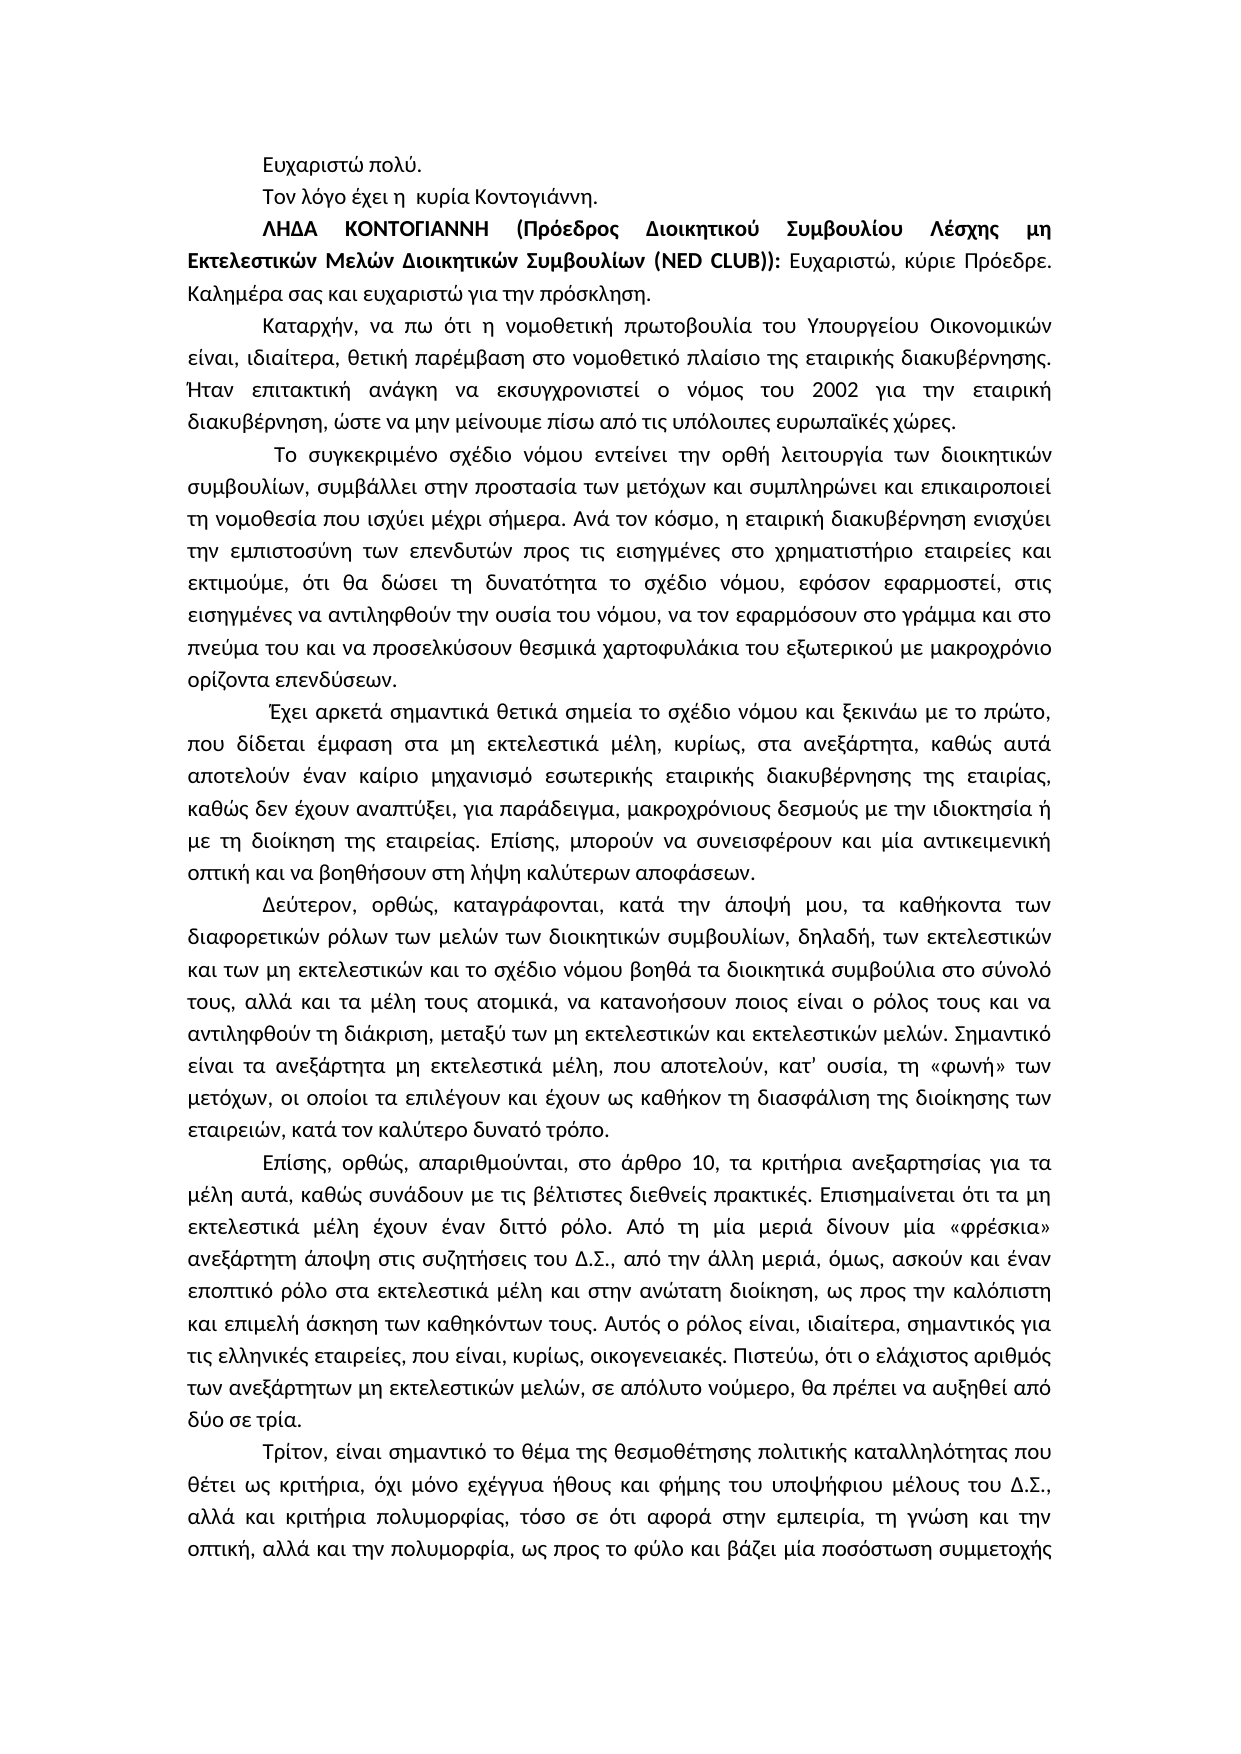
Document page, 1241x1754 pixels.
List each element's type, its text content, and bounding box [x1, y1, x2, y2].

text Ευχαριστώ πολύ. [187, 150, 1053, 178]
text Καταρχήν, να πω ότι η νομοθετική πρωτοβουλία του Υπουργείου Οικονομικών είναι, ιδιαίτερα, θετική παρέμβαση στο νομοθετικό πλαίσιο της εταιρικής διακυβέρνησης. Ήταν επιτακτική ανάγκη να εκσυγχρονιστεί ο νόμος του 2002 για την εταιρική διακυβέρνηση, ώστε να μην μείνουμε πίσω από τις υπόλοιπες ευρωπαϊκές χώρες. [187, 311, 1053, 436]
text Το συγκεκριμένο σχέδιο νόμου εντείνει την ορθή λειτουργία των διοικητικών συμβουλίων, συμβάλλει στην προστασία των μετόχων και συμπληρώνει και επικαιροποιεί τη νομοθεσία που ισχύει μέχρι σήμερα. Ανά τον κόσμο, η εταιρική διακυβέρνηση ενισχύει την εμπιστοσύνη των επενδυτών προς τις εισηγμένες στο χρηματιστήριο εταιρείες και εκτιμούμε, ότι θα δώσει τη δυνατότητα το σχέδιο νόμου, εφόσον εφαρμοστεί, στις εισηγμένες να αντιληφθούν την ουσία του νόμου, να τον εφαρμόσουν στο γράμμα και στο πνεύμα του και να προσελκύσουν θεσμικά χαρτοφυλάκια του εξωτερικού με μακροχρόνιο ορίζοντα επενδύσεων. [187, 440, 1053, 693]
text ΛΗΔΑ ΚΟΝΤΟΓΙΑΝΝΗ (Πρόεδρος Διοικητικού Συμβουλίου Λέσχης μη Εκτελεστικών Μελών Διοικητικών Συμβουλίων (NED CLUB)): Ευχαριστώ, κύριε Πρόεδρε. Καλημέρα σας και ευχαριστώ για την πρόσκληση. [187, 214, 1053, 307]
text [187, 1437, 1053, 1562]
text Επίσης, ορθώς, απαριθμούνται, στο άρθρο 10, τα κριτήρια ανεξαρτησίας για τα μέλη αυτά, καθώς συνάδουν με τις βέλτιστες διεθνείς πρακτικές. Επισημαίνεται ότι τα μη εκτελεστικά μέλη έχουν έναν διττό ρόλο. Από τη μία μεριά δίνουν μία «φρέσκια» ανεξάρτητη άποψη στις συζητήσεις του Δ.Σ., από την άλλη μεριά, όμως, ασκούν και έναν εποπτικό ρόλο στα εκτελεστικά μέλη και στην ανώτατη διοίκηση, ως προς την καλόπιστη και επιμελή άσκηση των καθηκόντων τους. Αυτός ο ρόλος είναι, ιδιαίτερα, σημαντικός για τις ελληνικές εταιρείες, που είναι, κυρίως, οικογενειακές. Πιστεύω, ότι ο ελάχιστος αριθμός των ανεξάρτητων μη εκτελεστικών μελών, σε απόλυτο νούμερο, θα πρέπει να αυξηθεί από δύο σε τρία. [187, 1148, 1053, 1433]
text Δεύτερον, ορθώς, καταγράφονται, κατά την άποψή μου, τα καθήκοντα των διαφορετικών ρόλων των μελών των διοικητικών συμβουλίων, δηλαδή, των εκτελεστικών και των μη εκτελεστικών και το σχέδιο νόμου βοηθά τα διοικητικά συμβούλια στο σύνολό τους, αλλά και τα μέλη τους ατομικά, να κατανοήσουν ποιος είναι ο ρόλος τους και να αντιληφθούν τη διάκριση, μεταξύ των μη εκτελεστικών και εκτελεστικών μελών. Σημαντικό είναι τα ανεξάρτητα μη εκτελεστικά μέλη, που αποτελούν, κατ’ ουσία, τη «φωνή» των μετόχων, οι οποίοι τα επιλέγουν και έχουν ως καθήκον τη διασφάλιση της διοίκησης των εταιρειών, κατά τον καλύτερο δυνατό τρόπο. [187, 890, 1053, 1144]
text Έχει αρκετά σημαντικά θετικά σημεία το σχέδιο νόμου και ξεκινάω με το πρώτο, που δίδεται έμφαση στα μη εκτελεστικά μέλη, κυρίως, στα ανεξάρτητα, καθώς αυτά αποτελούν έναν καίριο μηχανισμό εσωτερικής εταιρικής διακυβέρνησης της εταιρίας, καθώς δεν έχουν αναπτύξει, για παράδειγμα, μακροχρόνιους δεσμούς με την ιδιοκτησία ή με τη διοίκηση της εταιρείας. Επίσης, μπορούν να συνεισφέρουν και μία αντικειμενική οπτική και να βοηθήσουν στη λήψη καλύτερων αποφάσεων. [187, 697, 1053, 886]
text Τον λόγο έχει η κυρία Κοντογιάννη. [187, 182, 1053, 210]
